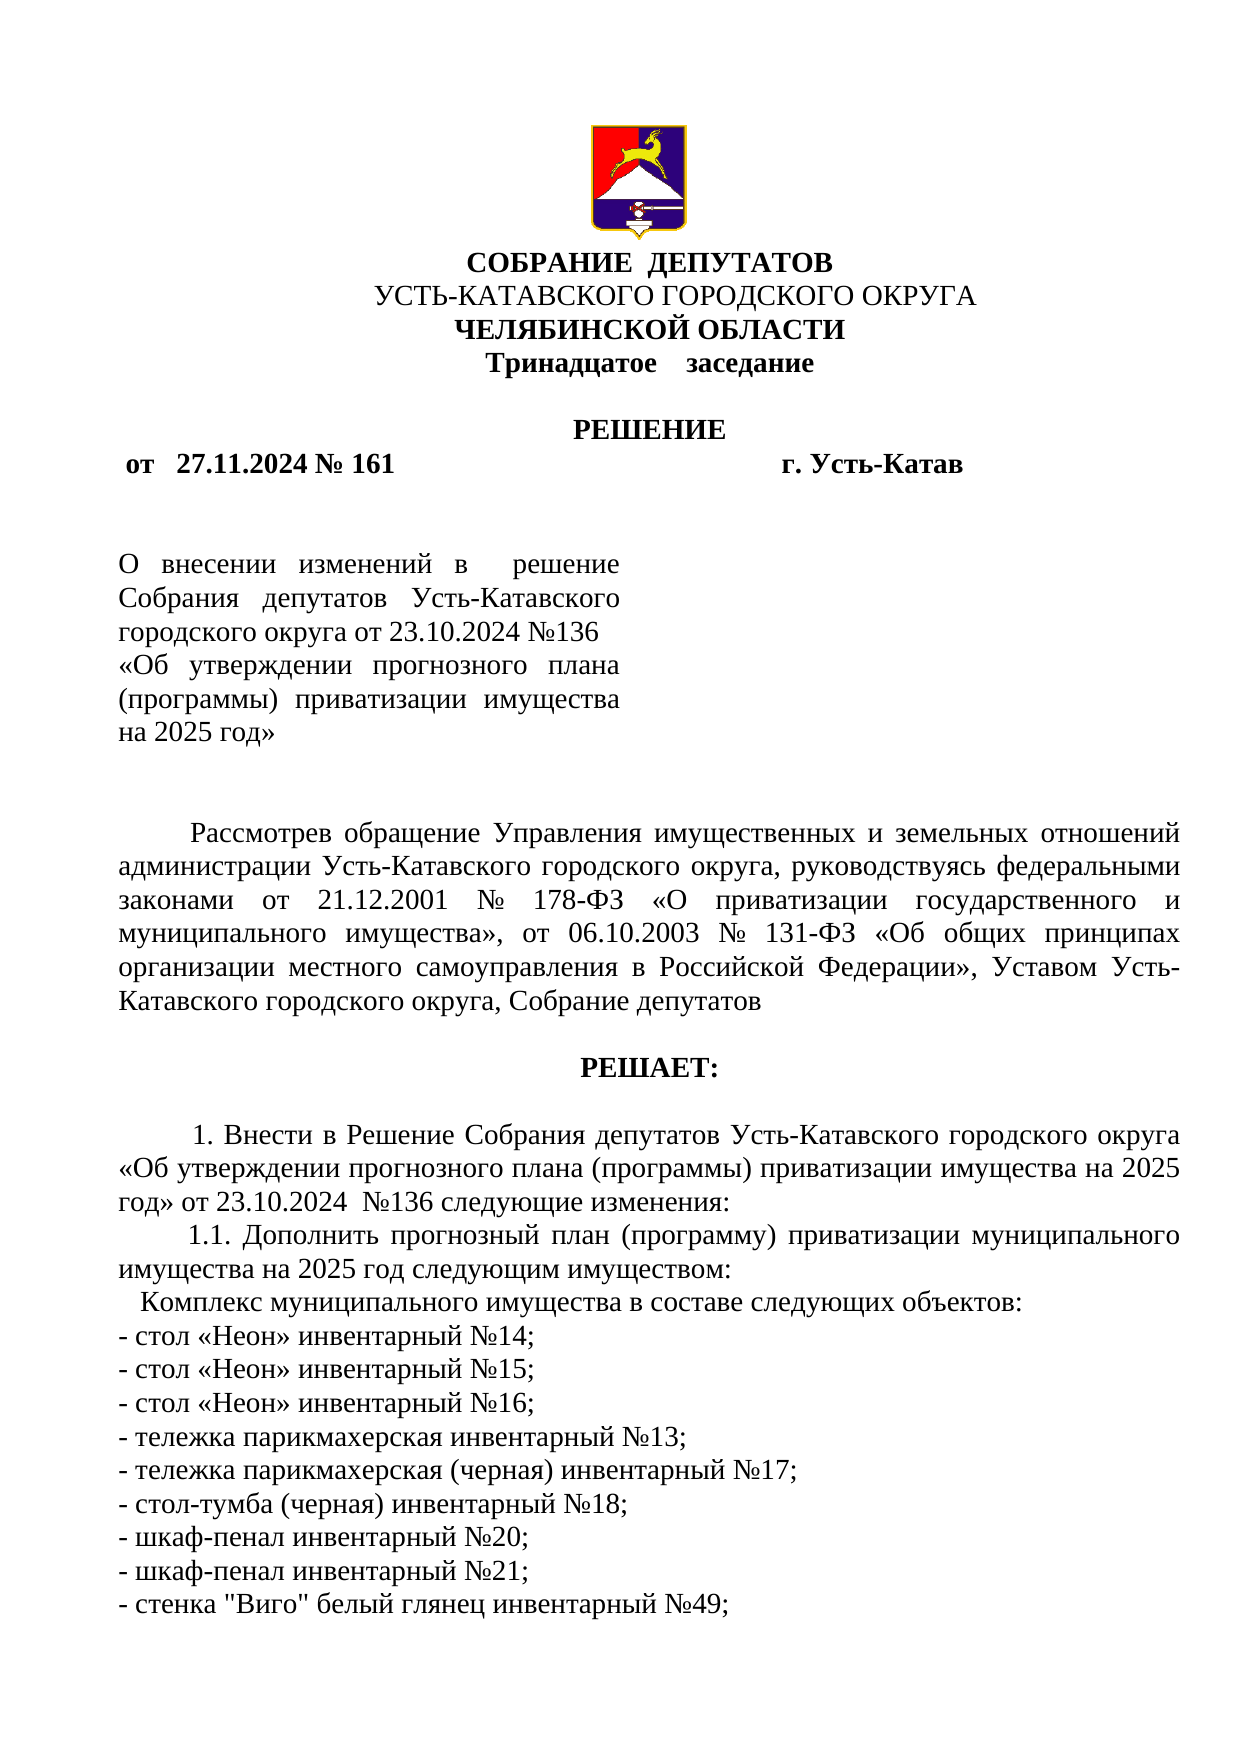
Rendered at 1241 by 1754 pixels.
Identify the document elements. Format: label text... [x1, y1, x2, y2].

text РЕШЕНИЕ [118, 412, 1181, 446]
text Тринадцатое заседание [118, 345, 1181, 379]
text РЕШАЕТ: [118, 1050, 1181, 1083]
text ЧЕЛЯБИНСКОЙ ОБЛАСТИ [118, 312, 1181, 345]
picture [580, 118, 704, 245]
text - тележка парикмахерская (черная) инвентарный №17; [118, 1452, 1181, 1486]
text 1. Внести в Решение Собрания депутатов Усть-Катавского городского округа «Об утверждении прогнозного плана (программы) приватизации имущества на 2025 год» от 23.10.2024 №136 следующие изменения: [118, 1117, 1181, 1217]
text - стол «Неон» инвентарный №15; [118, 1352, 1181, 1385]
text - стол «Неон» инвентарный №16; [118, 1385, 1181, 1419]
text 1.1. Дополнить прогнозный план (программу) приватизации муниципального имущества на 2025 год следующим имуществом: [118, 1217, 1181, 1284]
text - шкаф-пенал инвентарный №20; [118, 1519, 1181, 1553]
text - тележка парикмахерская инвентарный №13; [118, 1419, 1181, 1452]
text УСТЬ-КАТАВСКОГО ГОРОДСКОГО ОКРУГА [118, 278, 1181, 312]
text «Об утверждении прогнозного плана (программы) приватизации имущества на 2025 год» [118, 647, 620, 748]
text - шкаф-пенал инвентарный №21; [118, 1553, 1181, 1586]
text - стол «Неон» инвентарный №14; [118, 1318, 1181, 1352]
text - стенка "Виго" белый глянец инвентарный №49; [118, 1586, 1181, 1620]
text от 27.11.2024 № 161 г. Усть-Катав [118, 446, 1181, 479]
text Комплекс муниципального имущества в составе следующих объектов: [118, 1284, 1181, 1318]
text О внесении изменений в решение Собрания депутатов Усть-Катавского городского округа от 23.10.2024 №136 [118, 547, 620, 647]
text СОБРАНИЕ ДЕПУТАТОВ [118, 245, 1181, 278]
text - стол-тумба (черная) инвентарный №18; [118, 1486, 1181, 1519]
text Рассмотрев обращение Управления имущественных и земельных отношений администрации Усть-Катавского городского округа, руководствуясь федеральными законами от 21.12.2001 № 178-ФЗ «О приватизации государственного и муниципального имущества», от 06.10.2003 № 131-ФЗ «Об общих принципах организации местного самоуправления в Российской Федерации», Уставом Усть-Катавского городского округа, Собрание депутатов [118, 815, 1181, 1016]
